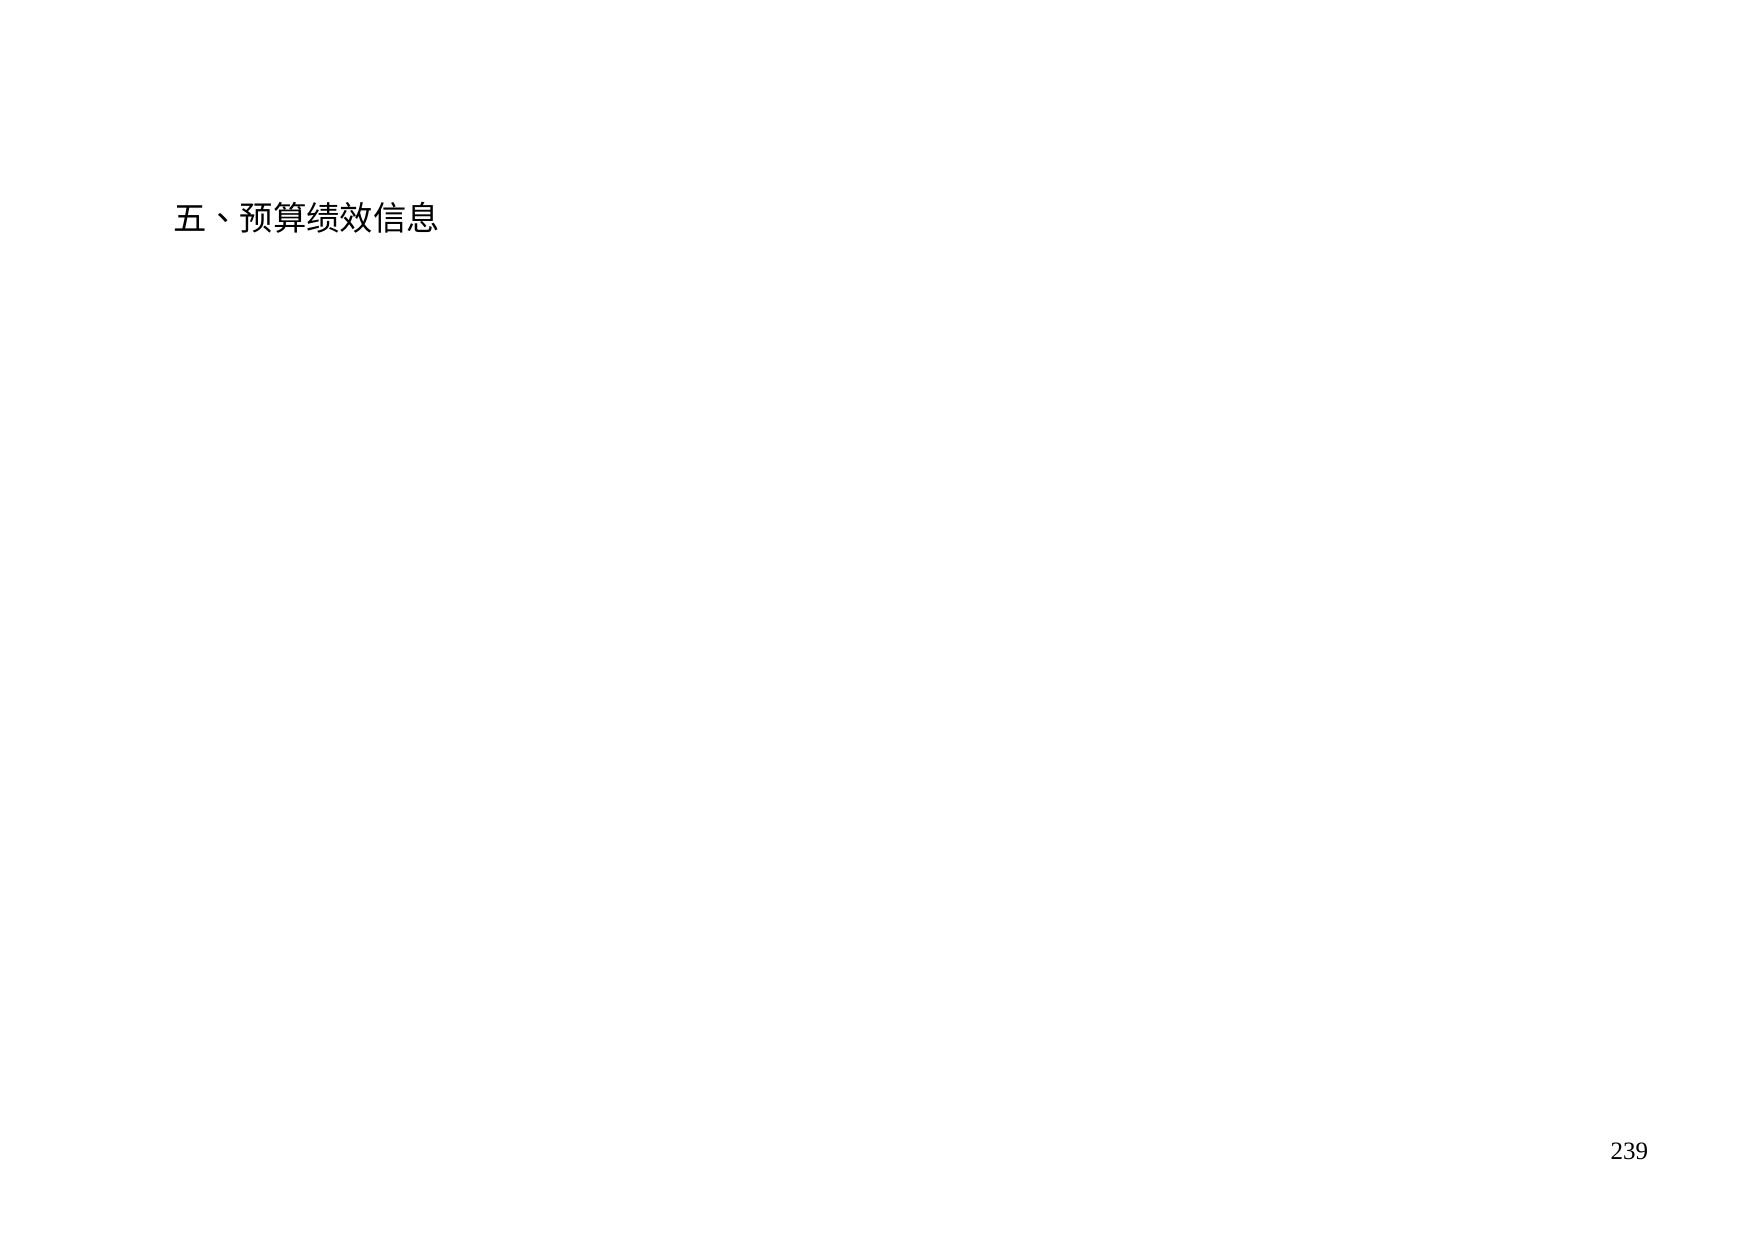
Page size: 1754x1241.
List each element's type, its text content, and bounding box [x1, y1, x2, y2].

text 五、预算绩效信息 [106, 195, 1648, 240]
